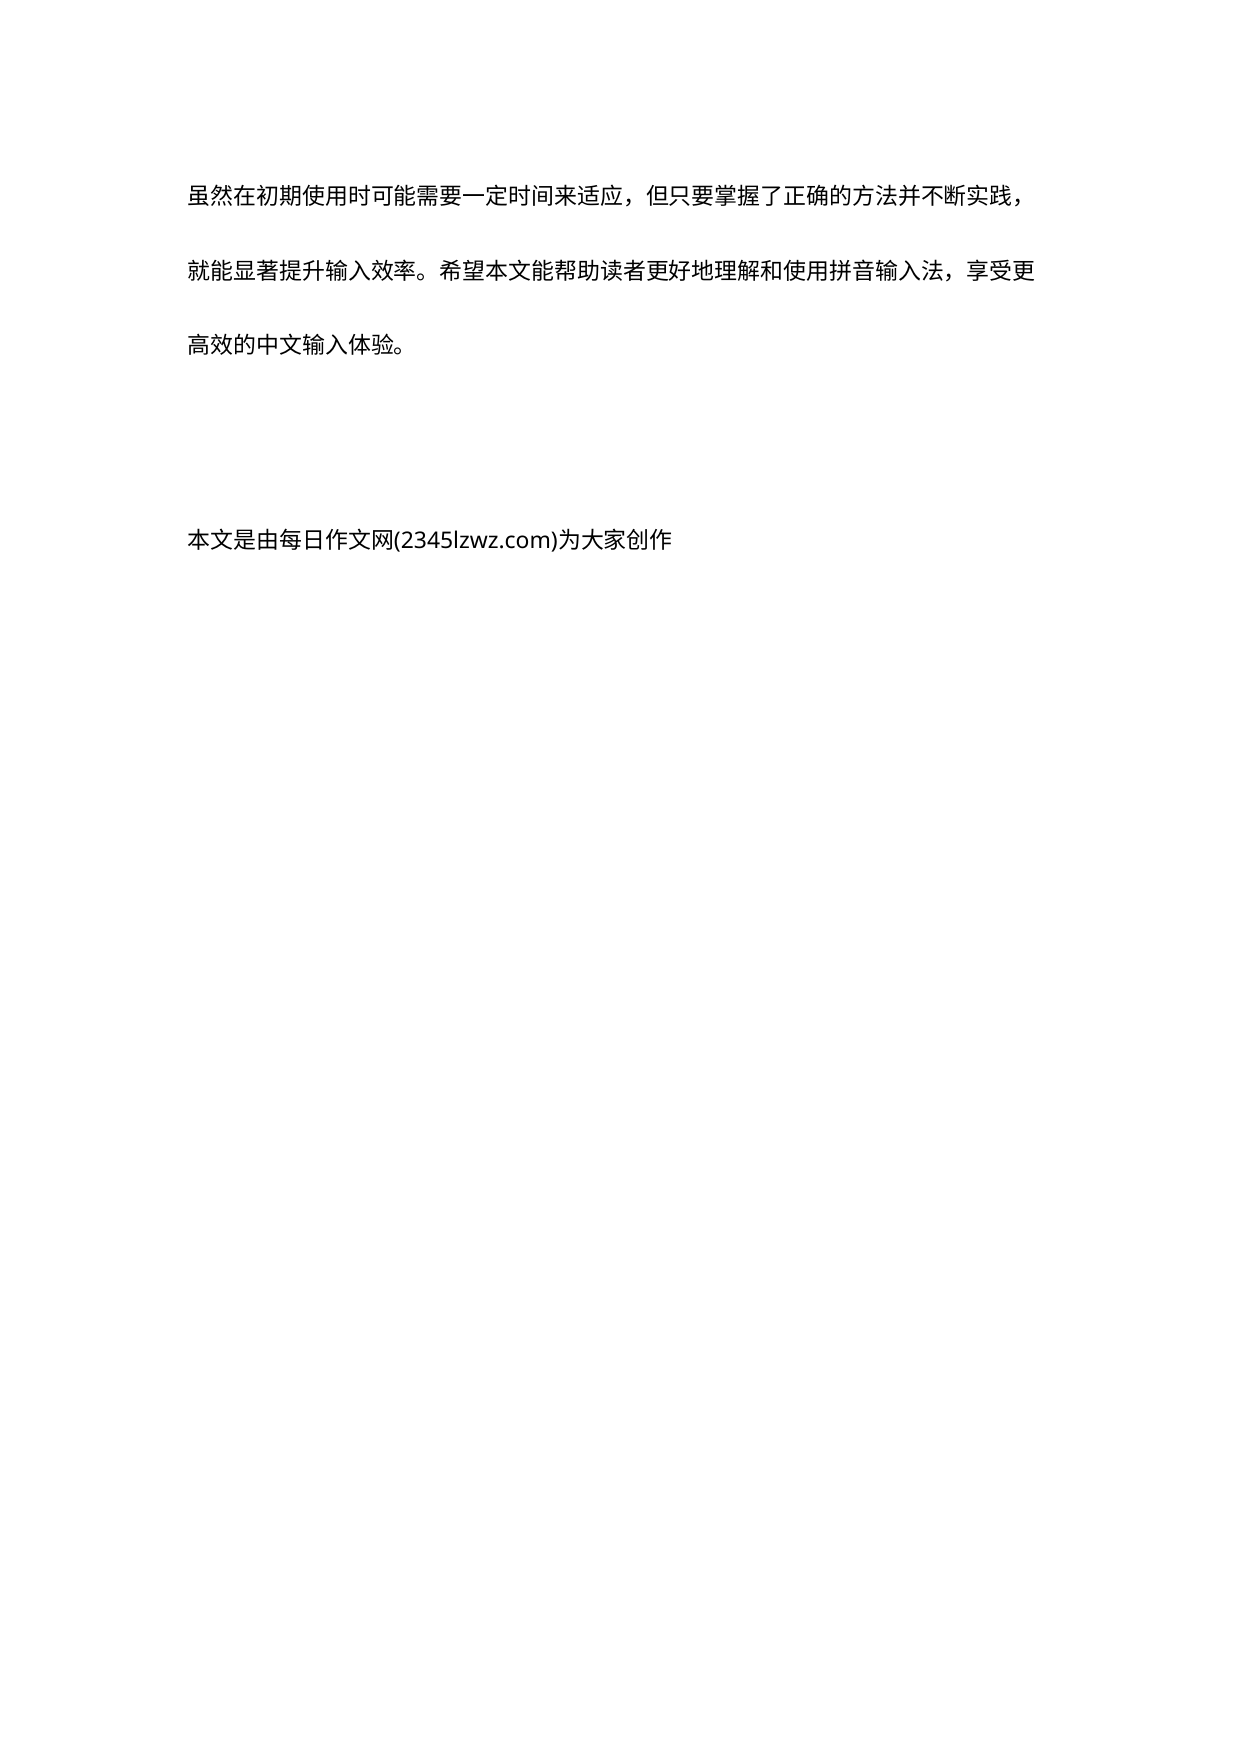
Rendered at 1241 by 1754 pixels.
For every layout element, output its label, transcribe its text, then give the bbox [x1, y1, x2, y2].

text 本文是由每日作文网(2345lzwz.com)为大家创作 [187, 506, 1053, 571]
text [187, 162, 1053, 376]
